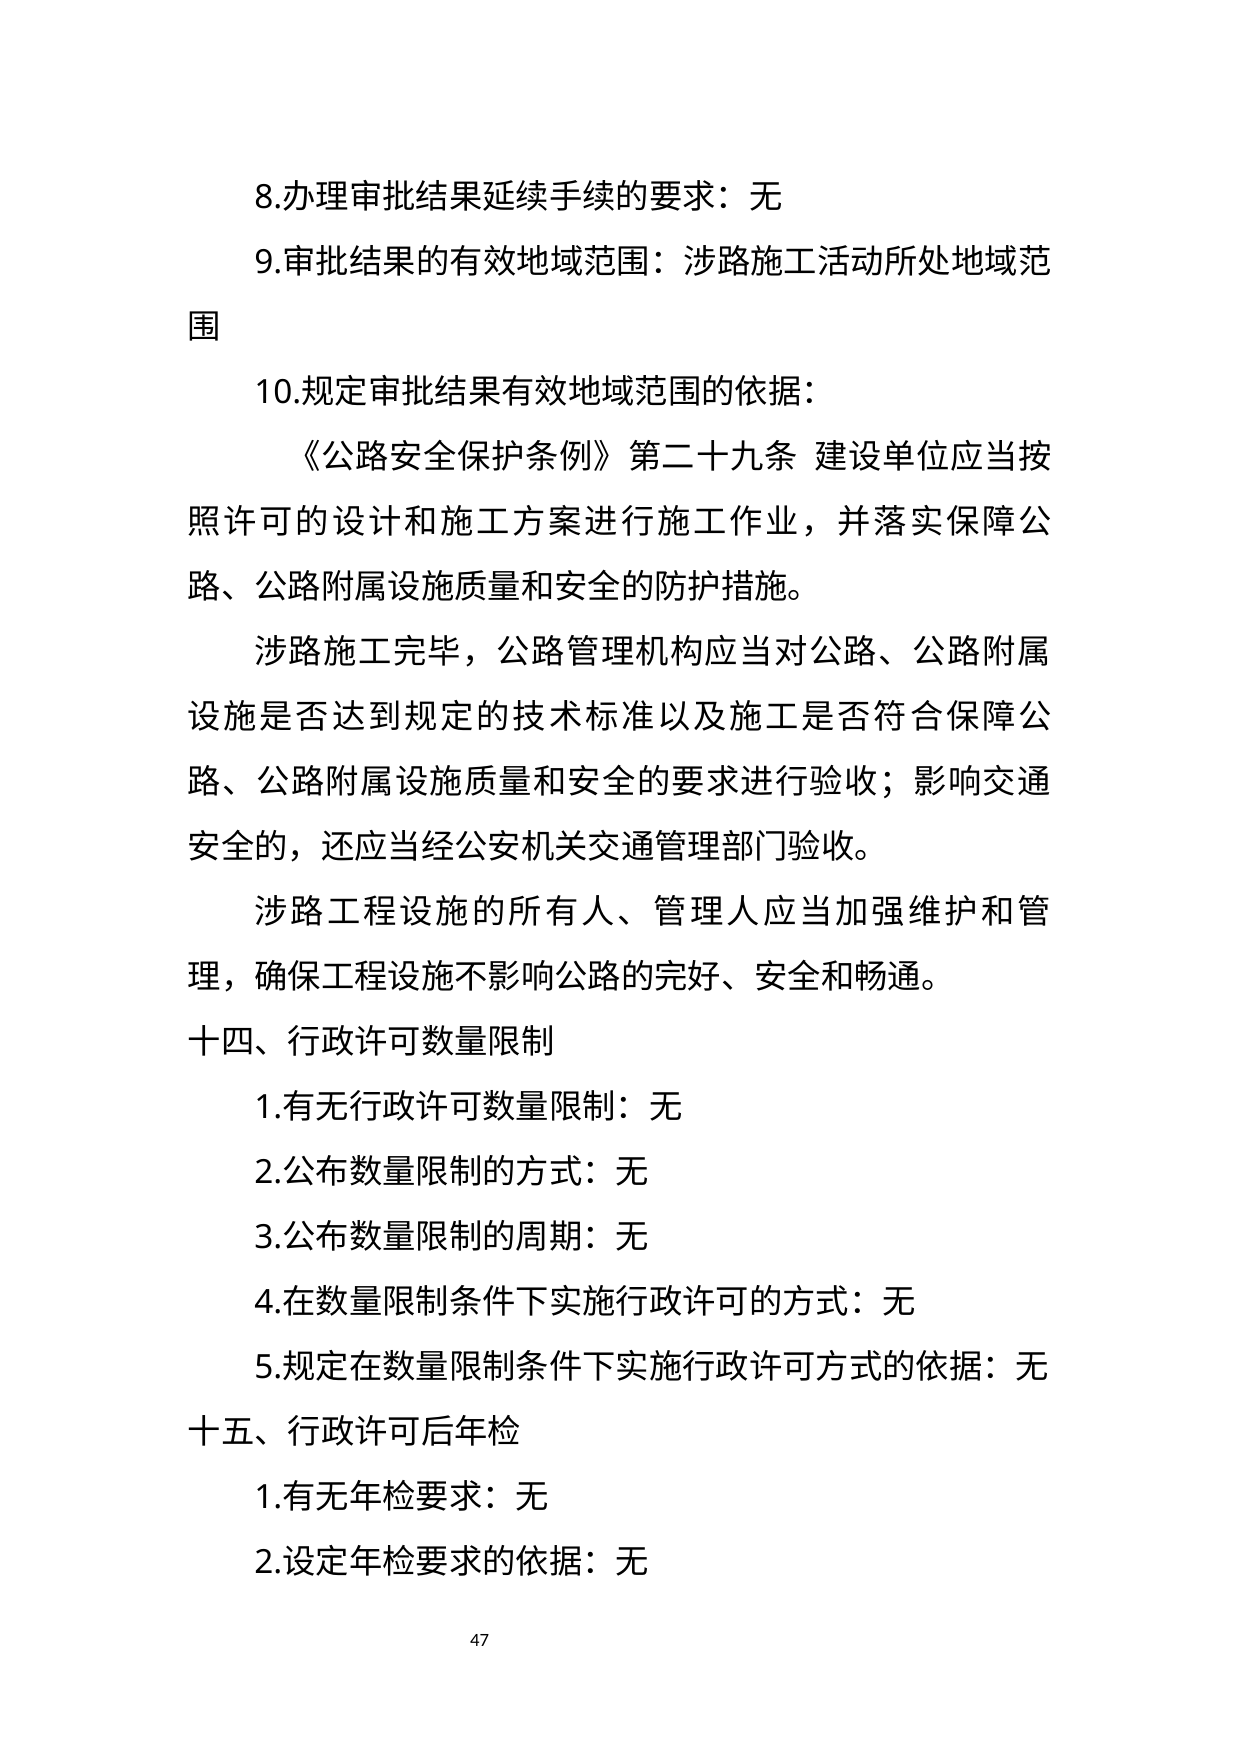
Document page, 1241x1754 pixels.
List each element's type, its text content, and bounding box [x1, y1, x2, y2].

list 8.办理审批结果延续手续的要求：无 [187, 162, 1053, 227]
list 2.设定年检要求的依据：无 [187, 1527, 1053, 1592]
list 2.公布数量限制的方式：无 [187, 1137, 1053, 1202]
list 5.规定在数量限制条件下实施行政许可方式的依据：无 [187, 1332, 1053, 1397]
list 9.审批结果的有效地域范围：涉路施工活动所处地域范围 [187, 227, 1053, 357]
list 涉路工程设施的所有人、管理人应当加强维护和管理，确保工程设施不影响公路的完好、安全和畅通。 [187, 877, 1053, 1007]
list 十五、行政许可后年检 [187, 1397, 1053, 1462]
list 3.公布数量限制的周期：无 [187, 1202, 1053, 1267]
list 1.有无行政许可数量限制：无 [187, 1072, 1053, 1137]
list 涉路施工完毕，公路管理机构应当对公路、公路附属设施是否达到规定的技术标准以及施工是否符合保障公路、公路附属设施质量和安全的要求进行验收；影响交通安全的，还应当经公安机关交通管理部门验收。 [187, 617, 1053, 877]
list 1.有无年检要求：无 [187, 1462, 1053, 1527]
list 10.规定审批结果有效地域范围的依据： [187, 357, 1053, 422]
list 十四、行政许可数量限制 [187, 1007, 1053, 1072]
list 4.在数量限制条件下实施行政许可的方式：无 [187, 1267, 1053, 1332]
list 《公路安全保护条例》第二十九条 建设单位应当按照许可的设计和施工方案进行施工作业，并落实保障公路、公路附属设施质量和安全的防护措施。 [187, 422, 1053, 617]
